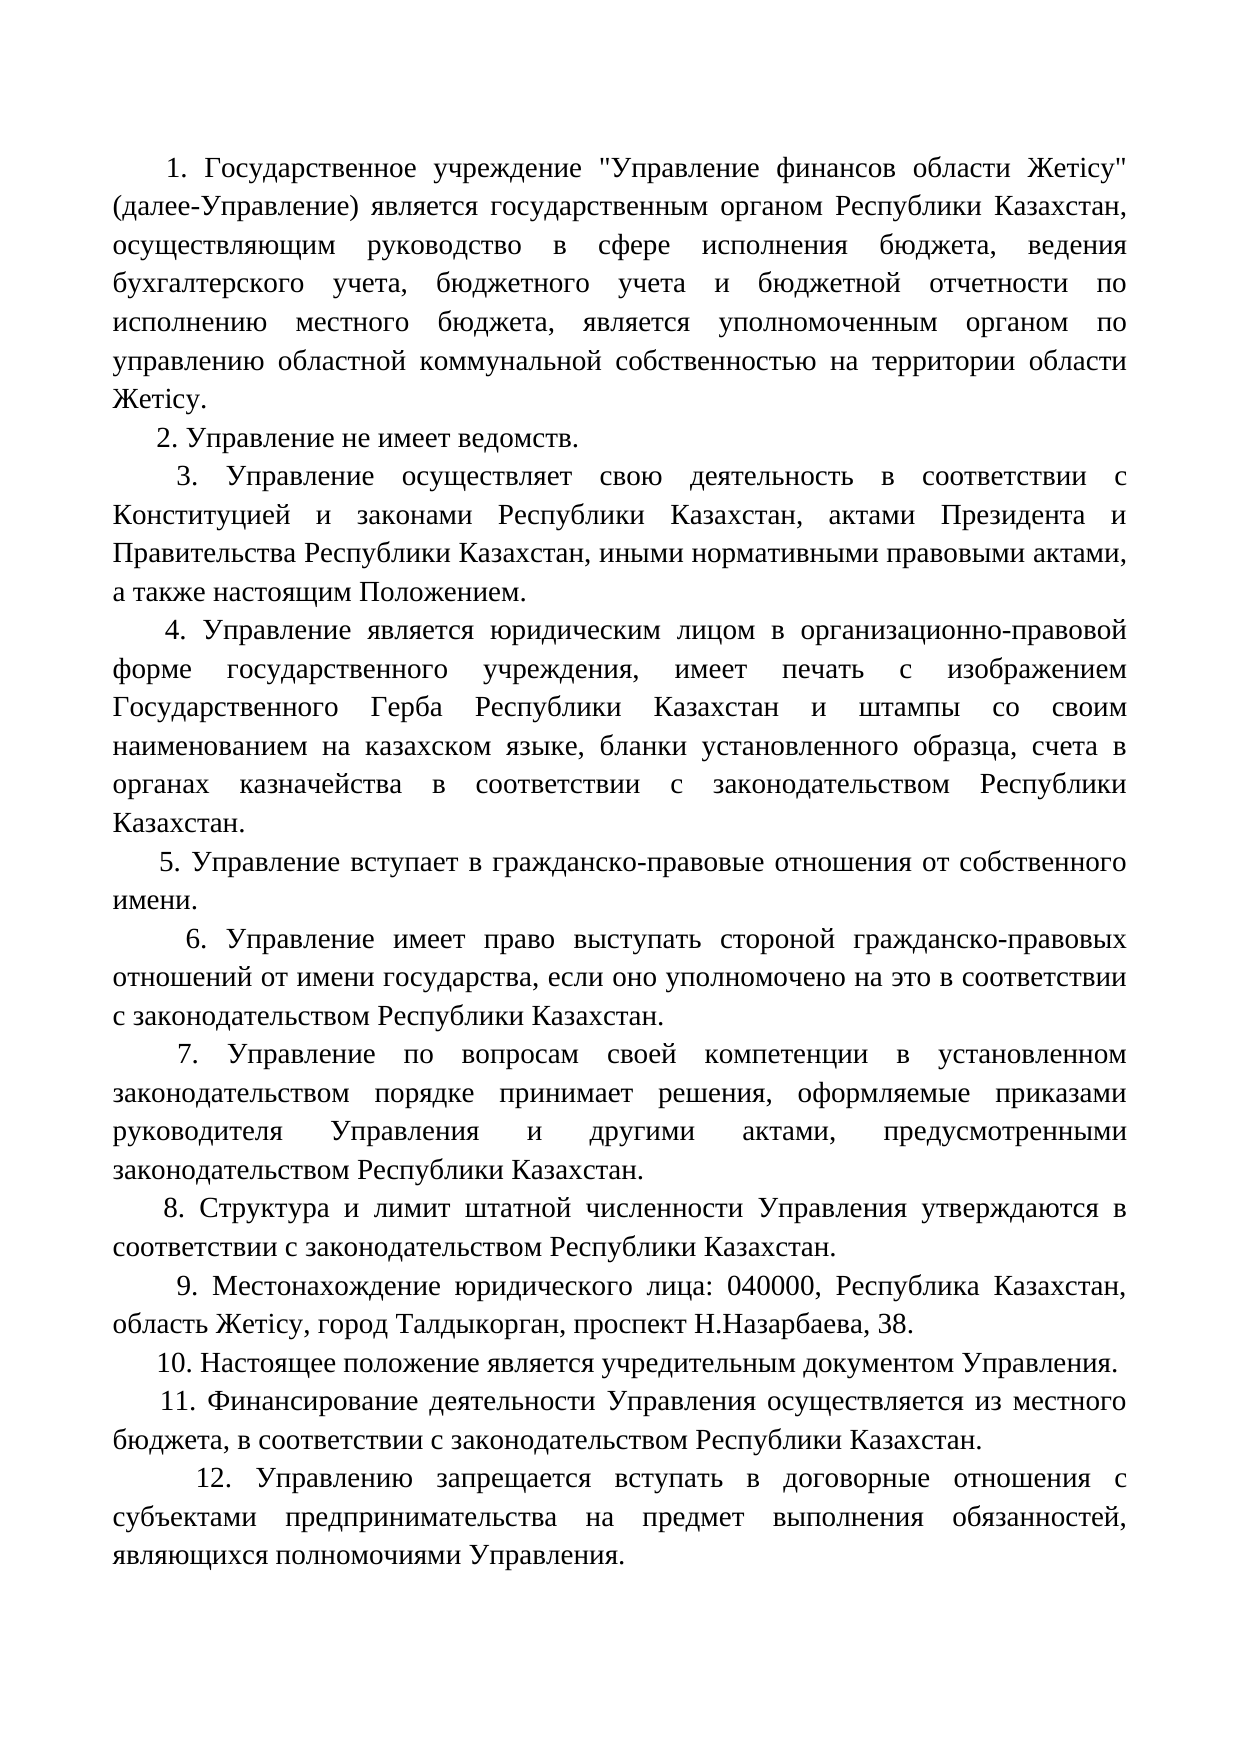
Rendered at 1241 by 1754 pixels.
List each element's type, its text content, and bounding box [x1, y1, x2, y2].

text 9. Местонахождение юридического лица: 040000, Республика Казахстан, область Жетісу, город Талдыкорган, проспект Н.Назарбаева, 38. [112, 1268, 1128, 1340]
text 1. Государственное учреждение "Управление финансов области Жетісу" (далее-Управление) является государственным органом Республики Казахстан, осуществляющим руководство в сфере исполнения бюджета, ведения бухгалтерского учета, бюджетного учета и бюджетной отчетности по исполнению местного бюджета, является уполномоченным органом по управлению областной коммунальной собственностью на территории области Жетісу. [112, 150, 1128, 415]
text 3. Управление осуществляет свою деятельность в соответствии с Конституцией и законами Республики Казахстан, актами Президента и Правительства Республики Казахстан, иными нормативными правовыми актами, а также настоящим Положением. [112, 458, 1128, 607]
text 8. Структура и лимит штатной численности Управления утверждаются в соответствии с законодательством Республики Казахстан. [112, 1191, 1128, 1263]
text 7. Управление по вопросам своей компетенции в установленном законодательством порядке принимает решения, оформляемые приказами руководителя Управления и другими актами, предусмотренными законодательством Республики Казахстан. [112, 1036, 1128, 1186]
text 6. Управление имеет право выступать стороной гражданско-правовых отношений от имени государства, если оно уполномочено на это в соответствии с законодательством Республики Казахстан. [112, 921, 1128, 1031]
text 10. Настоящее положение является учредительным документом Управления. [112, 1345, 1128, 1378]
text 11. Финансирование деятельности Управления осуществляется из местного бюджета, в соответствии с законодательством Республики Казахстан. [112, 1383, 1128, 1455]
text 5. Управление вступает в гражданско-правовые отношения от собственного имени. [112, 844, 1128, 916]
text 2. Управление не имеет ведомств. [112, 420, 1128, 453]
text 4. Управление является юридическим лицом в организационно-правовой форме государственного учреждения, имеет печать с изображением Государственного Герба Республики Казахстан и штампы со своим наименованием на казахском языке, бланки установленного образца, счета в органах казначейства в соответствии с законодательством Республики Казахстан. [112, 612, 1128, 839]
text 12. Управлению запрещается вступать в договорные отношения с субъектами предпринимательства на предмет выполнения обязанностей, являющихся полномочиями Управления. [112, 1460, 1128, 1571]
